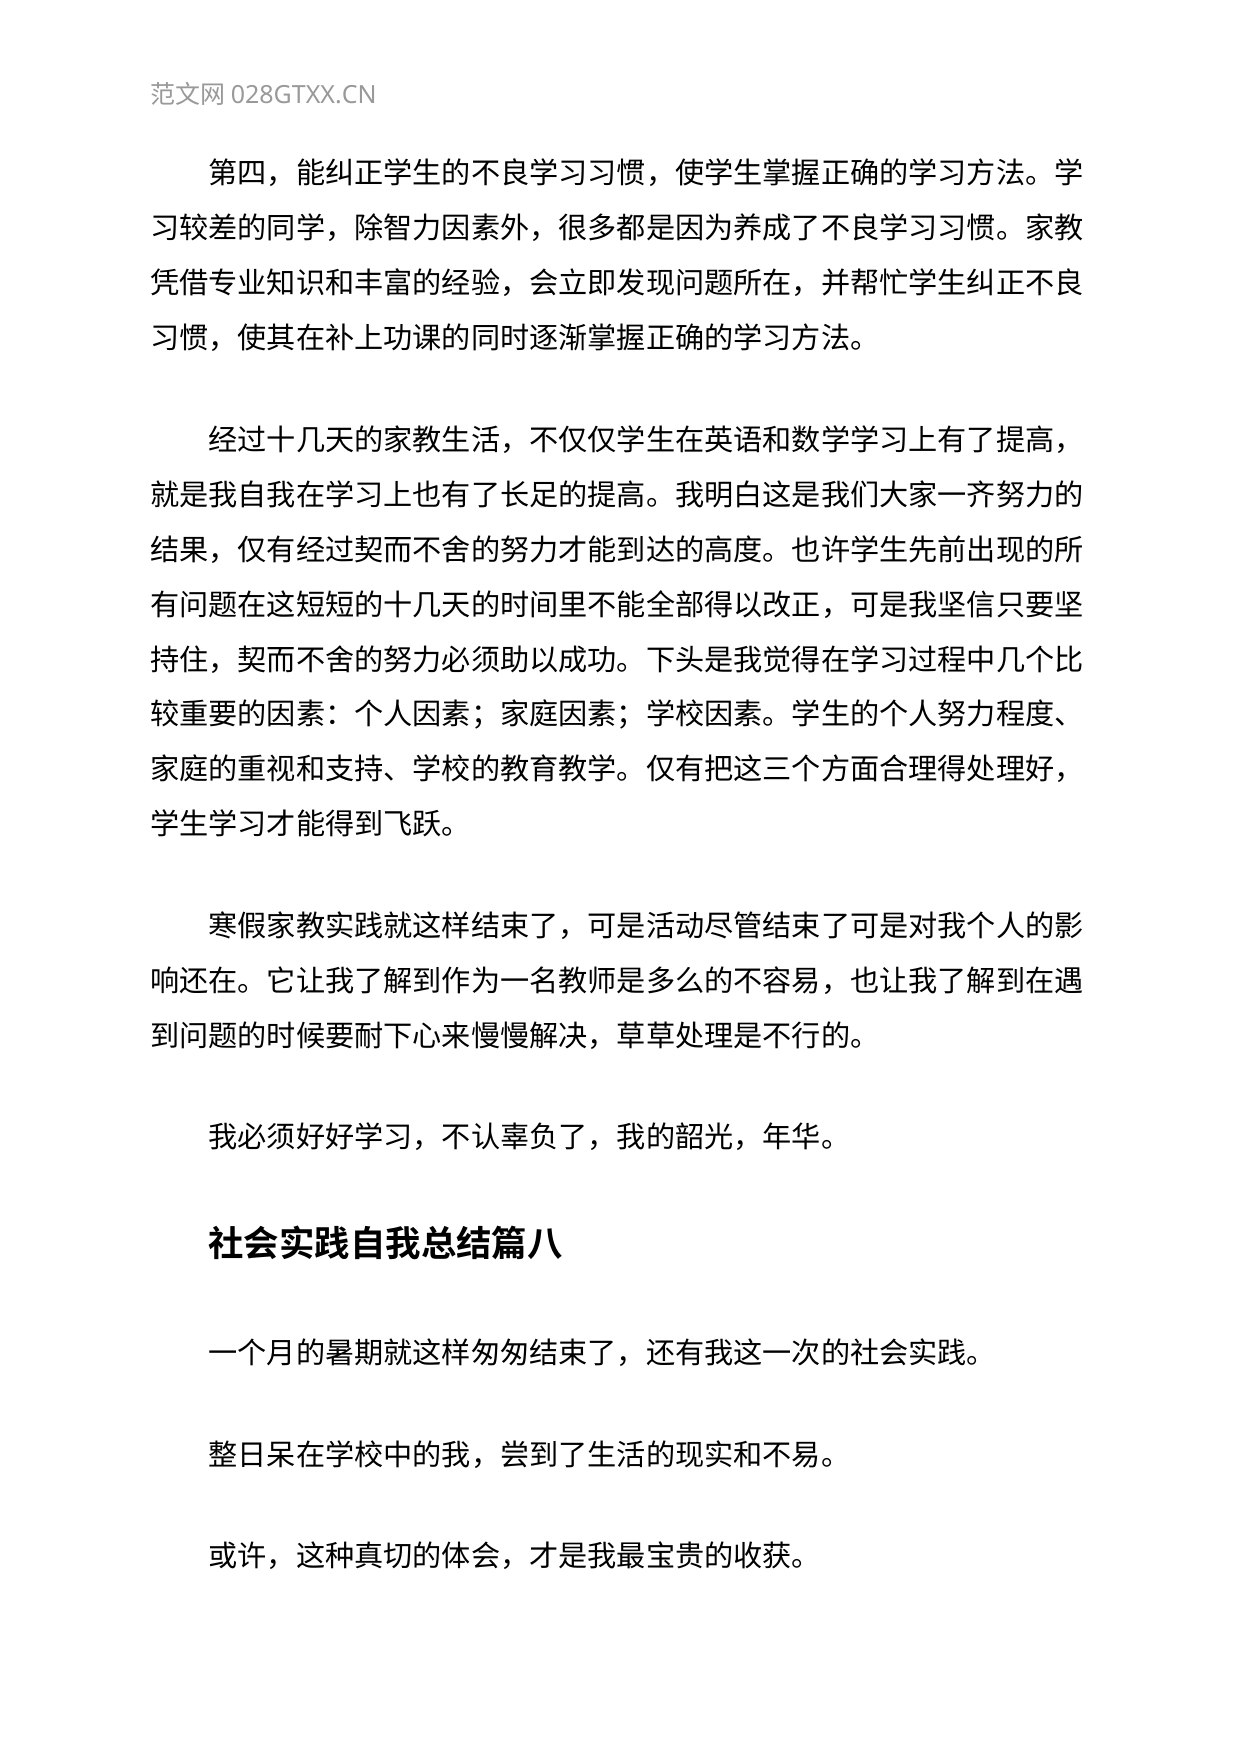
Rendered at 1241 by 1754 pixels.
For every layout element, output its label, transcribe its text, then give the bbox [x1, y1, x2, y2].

text 整日呆在学校中的我，尝到了生活的现实和不易。 [150, 1431, 1090, 1473]
text 社会实践自我总结篇八 [150, 1216, 1090, 1267]
text 第四，能纠正学生的不良学习习惯，使学生掌握正确的学习方法。学习较差的同学，除智力因素外，很多都是因为养成了不良学习习惯。家教凭借专业知识和丰富的经验，会立即发现问题所在，并帮忙学生纠正不良习惯，使其在补上功课的同时逐渐掌握正确的学习方法。 [150, 150, 1090, 357]
text 或许，这种真切的体会，才是我最宝贵的收获。 [150, 1533, 1090, 1575]
text 我必须好好学习，不认辜负了，我的韶光，年华。 [150, 1114, 1090, 1156]
text 一个月的暑期就这样匆匆结束了，还有我这一次的社会实践。 [150, 1329, 1090, 1372]
text 寒假家教实践就这样结束了，可是活动尽管结束了可是对我个人的影响还在。它让我了解到作为一名教师是多么的不容易，也让我了解到在遇到问题的时候要耐下心来慢慢解决，草草处理是不行的。 [150, 902, 1090, 1054]
text 经过十几天的家教生活，不仅仅学生在英语和数学学习上有了提高，就是我自我在学习上也有了长足的提高。我明白这是我们大家一齐努力的结果，仅有经过契而不舍的努力才能到达的高度。也许学生先前出现的所有问题在这短短的十几天的时间里不能全部得以改正，可是我坚信只要坚持住，契而不舍的努力必须助以成功。下头是我觉得在学习过程中几个比较重要的因素：个人因素；家庭因素；学校因素。学生的个人努力程度、家庭的重视和支持、学校的教育教学。仅有把这三个方面合理得处理好，学生学习才能得到飞跃。 [150, 416, 1090, 843]
